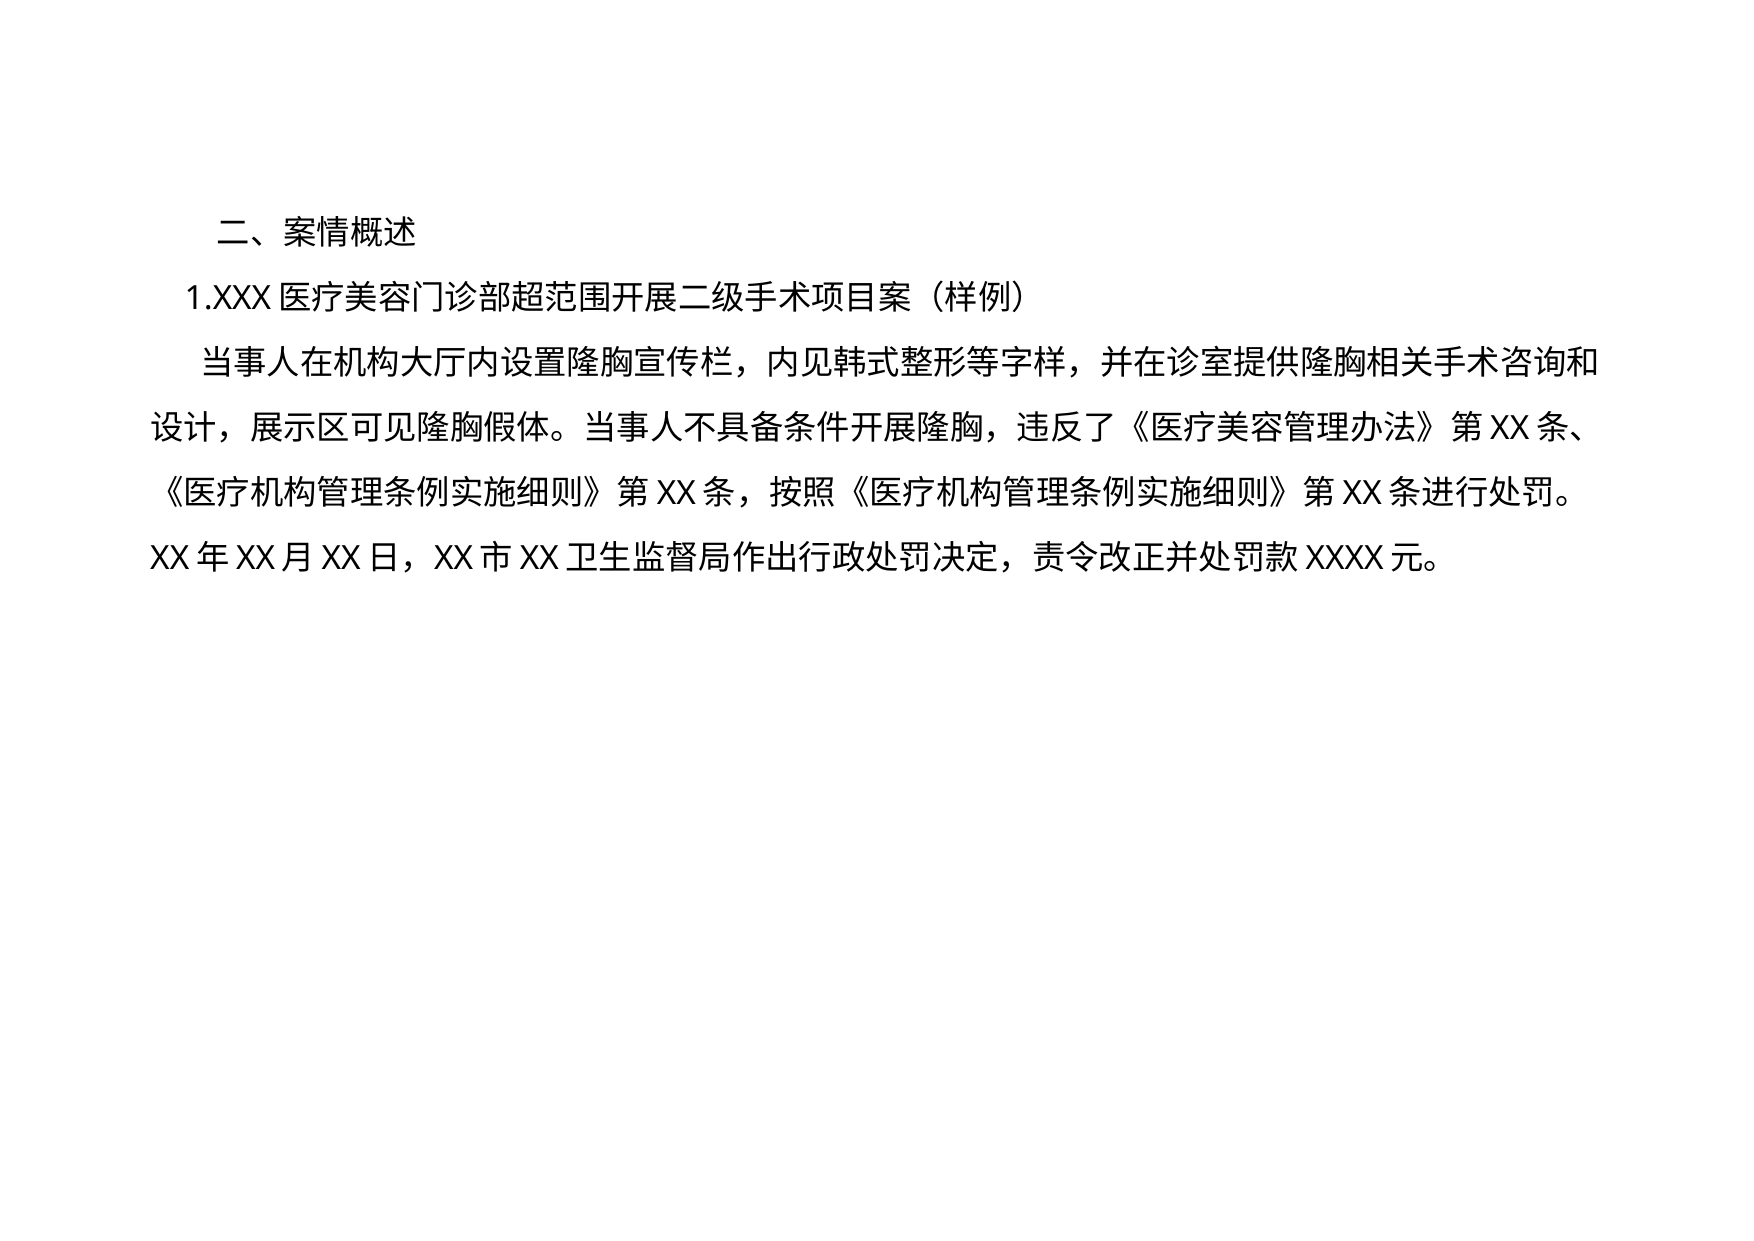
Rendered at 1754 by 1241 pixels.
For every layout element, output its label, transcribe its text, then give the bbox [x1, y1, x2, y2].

text 1.XXX医疗美容门诊部超范围开展二级手术项目案（样例） [150, 263, 1604, 328]
text 当事人在机构大厅内设置隆胸宣传栏，内见韩式整形等字样，并在诊室提供隆胸相关手术咨询和设计，展示区可见隆胸假体。当事人不具备条件开展隆胸，违反了《医疗美容管理办法》第XX条、《医疗机构管理条例实施细则》第XX条，按照《医疗机构管理条例实施细则》第XX条进行处罚。XX年XX月XX日，XX市XX卫生监督局作出行政处罚决定，责令改正并处罚款XXXX元。 [150, 328, 1604, 588]
text 二、案情概述 [150, 198, 1604, 263]
